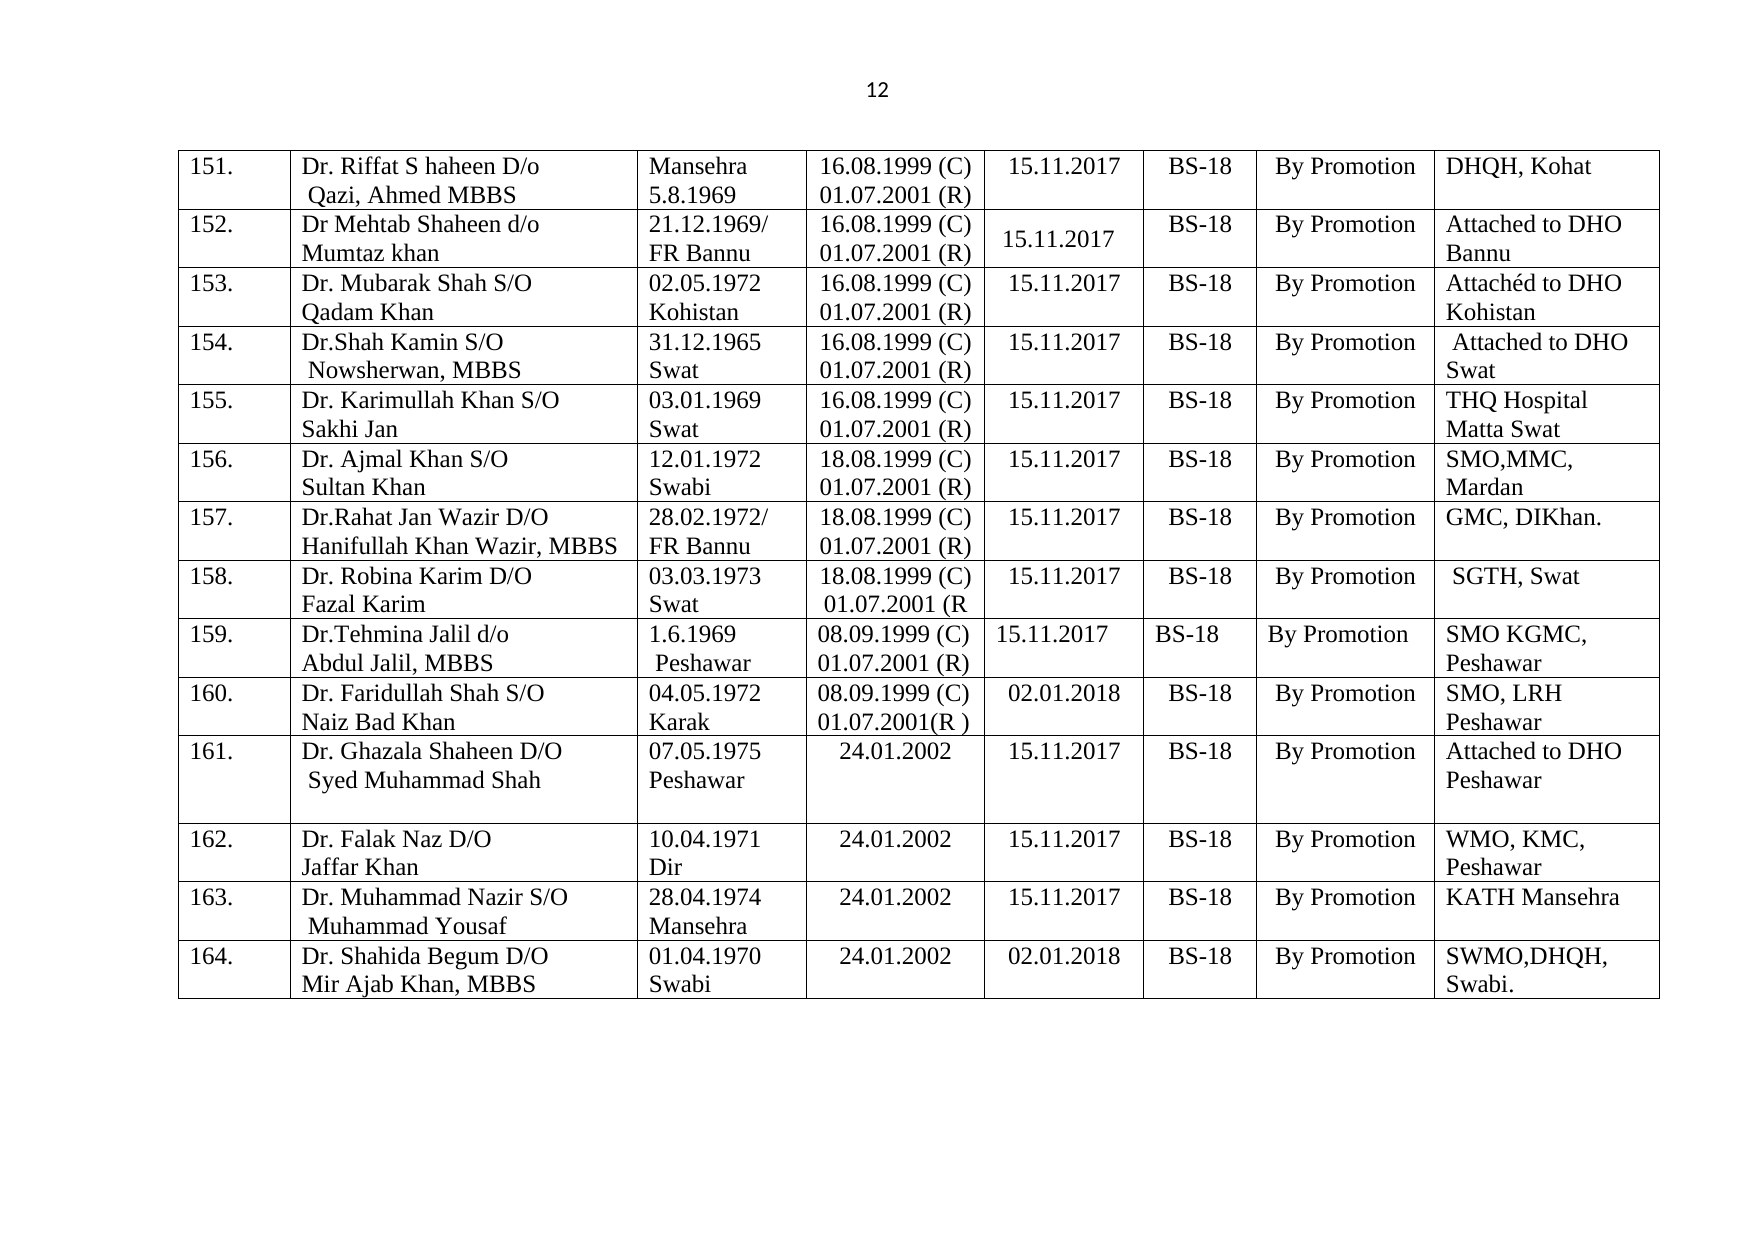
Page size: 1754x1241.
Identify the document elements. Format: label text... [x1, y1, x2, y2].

table_cell Dr. Robina Karim D/O Fazal Karim [291, 561, 637, 618]
table_cell 16.08.1999 (C) 01.07.2001 (R) [807, 151, 984, 208]
table_cell BS-18 [1144, 941, 1256, 998]
table_cell Dr.Shah Kamin S/O Nowsherwan, MBBS [291, 327, 637, 384]
table_cell 15.11.2017 [985, 502, 1143, 560]
table_cell By Promotion [1257, 444, 1434, 501]
table_cell BS-18 [1144, 824, 1256, 881]
table_cell [179, 882, 290, 940]
table_cell 18.08.1999 (C) 01.07.2001 (R) [807, 502, 984, 560]
table_cell 02.05.1972 Kohistan [638, 268, 806, 326]
table_cell SMO, LRH Peshawar [1435, 678, 1659, 735]
table_cell Dr. Mubarak Shah S/O Qadam Khan [291, 268, 637, 326]
table_cell BS-18 [1144, 268, 1256, 326]
table_cell 24.01.2002 [807, 736, 984, 823]
table_cell 24.01.2002 [807, 941, 984, 998]
table_cell [179, 385, 290, 443]
table_cell [179, 824, 290, 881]
table_cell By Promotion [1257, 619, 1434, 677]
table_cell 16.08.1999 (C) 01.07.2001 (R) [807, 385, 984, 443]
table_cell Dr. Ghazala Shaheen D/O Syed Muhammad Shah [291, 736, 637, 823]
table_cell By Promotion [1257, 561, 1434, 618]
table_cell [179, 327, 290, 384]
table_cell 15.11.2017 [985, 385, 1143, 443]
table_cell 28.04.1974 Mansehra [638, 882, 806, 940]
table_cell By Promotion [1257, 151, 1434, 208]
table_cell SMO,MMC, Mardan [1435, 444, 1659, 501]
table_cell GMC, DIKhan. [1435, 502, 1659, 560]
table_cell 15.11.2017 [985, 561, 1143, 618]
table_cell KATH Mansehra [1435, 882, 1659, 940]
table_cell BS-18 [1144, 619, 1256, 677]
table_cell BS-18 [1144, 502, 1256, 560]
table_cell BS-18 [1144, 385, 1256, 443]
table_cell WMO, KMC, Peshawar [1435, 824, 1659, 881]
table_cell 15.11.2017 [985, 736, 1143, 823]
table_cell [179, 268, 290, 326]
table_cell [179, 678, 290, 735]
table_cell By Promotion [1257, 502, 1434, 560]
table_cell 10.04.1971 Dir [638, 824, 806, 881]
table_cell Attached to DHO Swat [1435, 327, 1659, 384]
table_cell [179, 561, 290, 618]
table_cell 15.11.2017 [985, 151, 1143, 208]
table_cell Attached to DHO Bannu [1435, 210, 1659, 267]
table_cell 15.11.2017 [985, 327, 1143, 384]
table_cell BS-18 [1144, 678, 1256, 735]
table_cell DHQH, Kohat [1435, 151, 1659, 208]
table_cell [179, 151, 290, 208]
table_cell [179, 736, 290, 823]
table_cell 08.09.1999 (C) 01.07.2001 (R) [807, 619, 984, 677]
table_cell By Promotion [1257, 736, 1434, 823]
table_cell 16.08.1999 (C) 01.07.2001 (R) [807, 268, 984, 326]
table_cell 1.6.1969 Peshawar [638, 619, 806, 677]
table_cell SGTH, Swat [1435, 561, 1659, 618]
table_cell 03.01.1969 Swat [638, 385, 806, 443]
table_cell 24.01.2002 [807, 824, 984, 881]
table_cell SWMO,DHQH, Swabi. [1435, 941, 1659, 998]
table_cell 07.05.1975 Peshawar [638, 736, 806, 823]
table_cell 15.11.2017 [985, 824, 1143, 881]
table_cell BS-18 [1144, 736, 1256, 823]
table_cell 04.05.1972 Karak [638, 678, 806, 735]
table_cell Dr. Riffat S haheen D/o Qazi, Ahmed MBBS [291, 151, 637, 208]
table_cell SMO KGMC, Peshawar [1435, 619, 1659, 677]
table_cell By Promotion [1257, 678, 1434, 735]
table_cell 01.04.1970 Swabi [638, 941, 806, 998]
table_cell [179, 210, 290, 267]
table_cell BS-18 [1144, 210, 1256, 267]
table_cell By Promotion [1257, 941, 1434, 998]
table_cell By Promotion [1257, 268, 1434, 326]
table_cell [179, 941, 290, 998]
table_cell Dr. Shahida Begum D/O Mir Ajab Khan, MBBS [291, 941, 637, 998]
table_cell 24.01.2002 [807, 882, 984, 940]
table_cell 15.11.2017 [985, 882, 1143, 940]
table_cell THQ Hospital Matta Swat [1435, 385, 1659, 443]
table_cell 12.01.1972 Swabi [638, 444, 806, 501]
table_cell Mansehra 5.8.1969 [638, 151, 806, 208]
table_cell 08.09.1999 (C) 01.07.2001(R ) [807, 678, 984, 735]
table_cell [179, 619, 290, 677]
table_cell Dr. Ajmal Khan S/O Sultan Khan [291, 444, 637, 501]
table_cell BS-18 [1144, 327, 1256, 384]
table_cell BS-18 [1144, 882, 1256, 940]
table_cell 21.12.1969/ FR Bannu [638, 210, 806, 267]
table_cell 18.08.1999 (C) 01.07.2001 (R) [807, 444, 984, 501]
table_cell BS-18 [1144, 561, 1256, 618]
table_cell 15.11.2017 [985, 268, 1143, 326]
table_cell Dr. Karimullah Khan S/O Sakhi Jan [291, 385, 637, 443]
table_cell Dr. Falak Naz D/O Jaffar Khan [291, 824, 637, 881]
table_cell 03.03.1973 Swat [638, 561, 806, 618]
table_cell Dr Mehtab Shaheen d/o Mumtaz khan [291, 210, 637, 267]
table_cell By Promotion [1257, 882, 1434, 940]
table_cell 28.02.1972/ FR Bannu [638, 502, 806, 560]
table_cell By Promotion [1257, 824, 1434, 881]
table_cell By Promotion [1257, 327, 1434, 384]
table_cell BS-18 [1144, 444, 1256, 501]
table_cell 15.11.2017 [985, 210, 1143, 267]
table_cell Attachéd to DHO Kohistan [1435, 268, 1659, 326]
table_cell Dr.Tehmina Jalil d/o Abdul Jalil, MBBS [291, 619, 637, 677]
table_cell [179, 502, 290, 560]
table_cell 02.01.2018 [985, 678, 1143, 735]
table_cell BS-18 [1144, 151, 1256, 208]
table_cell 02.01.2018 [985, 941, 1143, 998]
table_cell [179, 444, 290, 501]
table_cell 15.11.2017 [985, 619, 1143, 677]
table_cell 31.12.1965 Swat [638, 327, 806, 384]
table_cell 16.08.1999 (C) 01.07.2001 (R) [807, 210, 984, 267]
table_cell Dr.Rahat Jan Wazir D/O Hanifullah Khan Wazir, MBBS [291, 502, 637, 560]
table_cell 16.08.1999 (C) 01.07.2001 (R) [807, 327, 984, 384]
table_cell 18.08.1999 (C) 01.07.2001 (R [807, 561, 984, 618]
table_cell Dr. Muhammad Nazir S/O Muhammad Yousaf [291, 882, 637, 940]
table_cell 15.11.2017 [985, 444, 1143, 501]
table_cell Attached to DHO Peshawar [1435, 736, 1659, 823]
table_cell By Promotion [1257, 210, 1434, 267]
table_cell Dr. Faridullah Shah S/O Naiz Bad Khan [291, 678, 637, 735]
table_cell By Promotion [1257, 385, 1434, 443]
